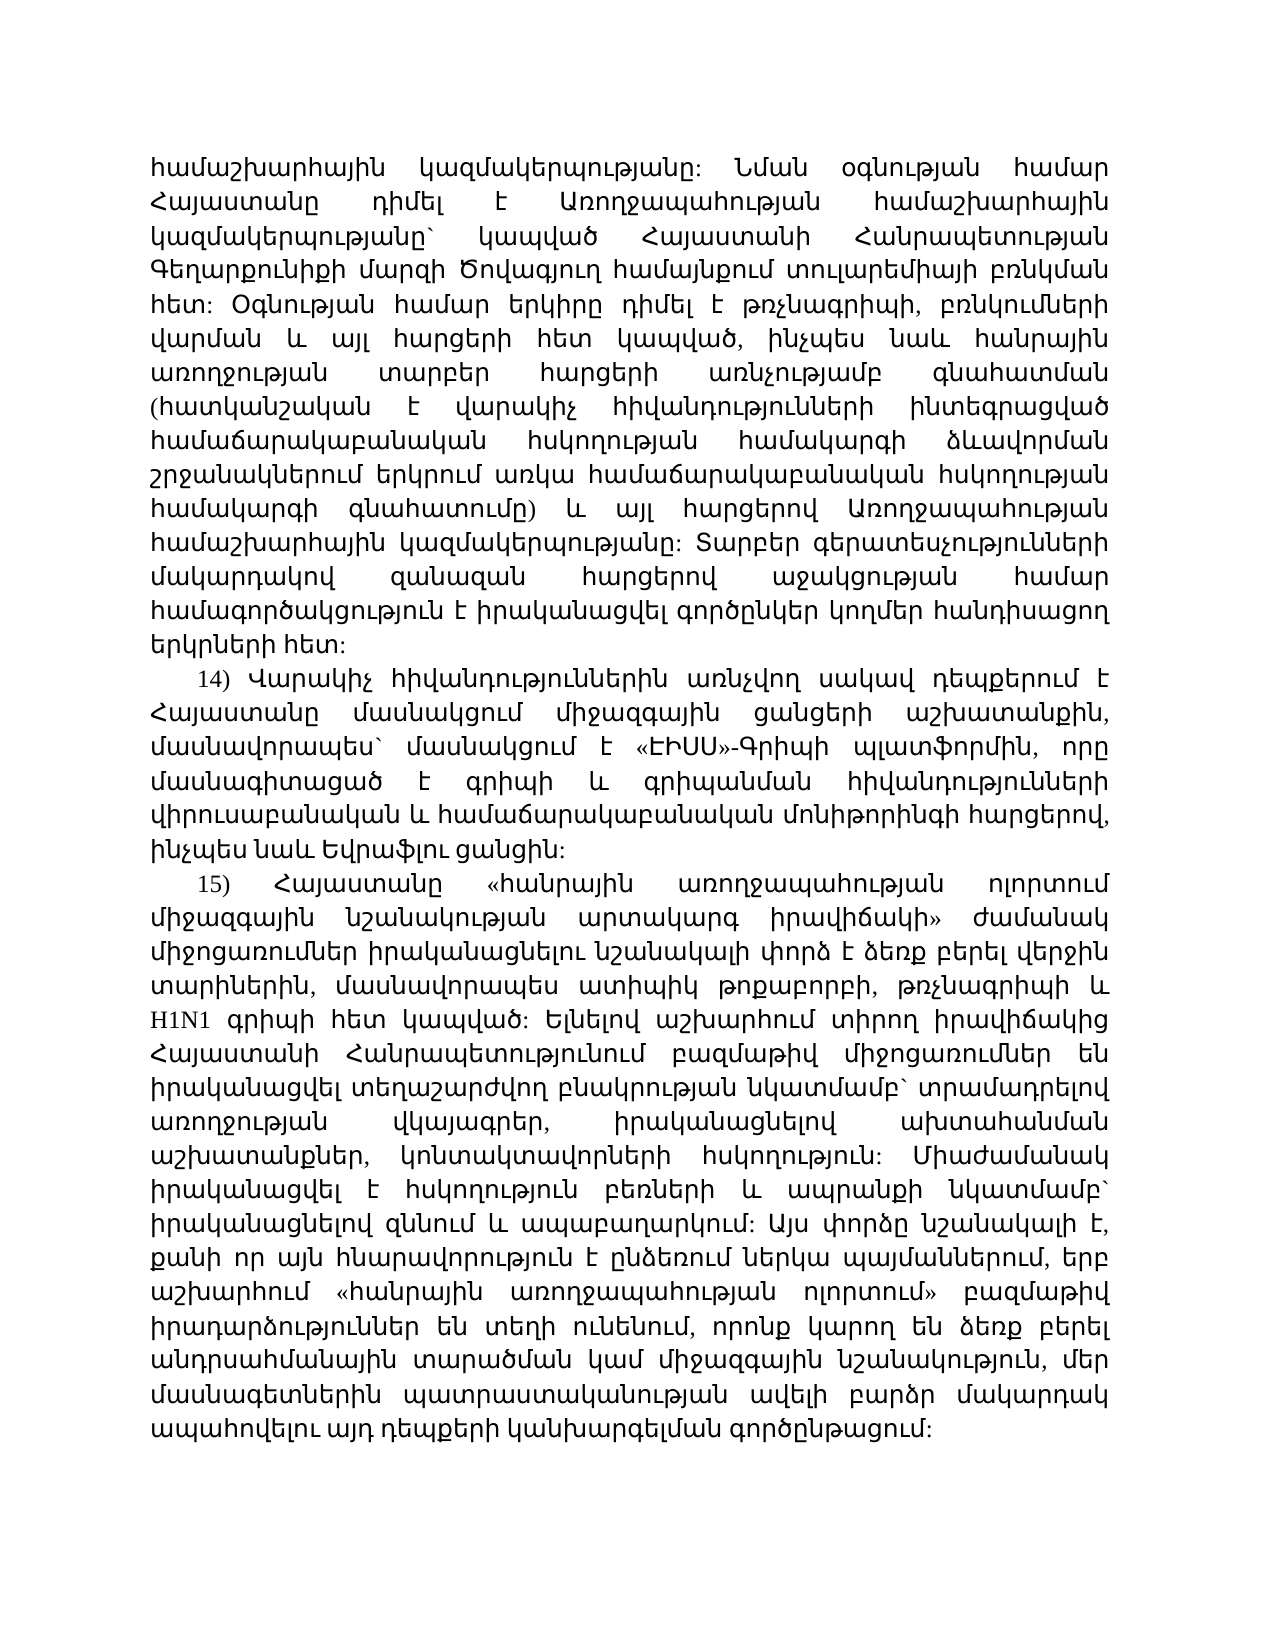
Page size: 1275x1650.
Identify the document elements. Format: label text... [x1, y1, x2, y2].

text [150, 150, 1109, 661]
text 15) Հայաստանը «հանրային առողջապահության ոլորտում միջազգային նշանակության արտակարգ իրավիճակի» ժամանակ միջոցառումներ իրականացնելու նշանակալի փորձ է ձեռք բերել վերջին տարիներին, մասնավորապես ատիպիկ թոքաբորբի, թռչնագրիպի և H1N1 գրիպի հետ կապված: Ելնելով աշխարհում տիրող իրավիճակից Հայաստանի Հանրապետությունում բազմաթիվ միջոցառումներ են իրականացվել տեղաշարժվող բնակրության նկատմամբ` տրամադրելով առողջության վկայագրեր, իրականացնելով ախտահանման աշխատանքներ, կոնտակտավորների հսկողություն: Միաժամանակ իրականացվել է հսկողություն բեռների և ապրանքի նկատմամբ` իրականացնելով զննում և ապաբաղարկում: Այս փորձը նշանակալի է, քանի որ այն հնարավորություն է ընձեռում ներկա պայմաններում, երբ աշխարհում «հանրային առողջապահության ոլորտում» բազմաթիվ իրադարձություններ են տեղի ունենում, որոնք կարող են ձեռք բերել անդրսահմանային տարածման կամ միջազգային նշանակություն, մեր մասնագետներին պատրաստականության ավելի բարձր մակարդակ ապահովելու այդ դեպքերի կանխարգելման գործընթացում: [150, 865, 1109, 1444]
text 14) Վարակիչ հիվանդություններին առնչվող սակավ դեպքերում է Հայաստանը մասնակցում միջազգային ցանցերի աշխատանքին, մասնավորապես` մասնակցում է «ԷԻՍՍ»-Գրիպի պլատֆորմին, որը մասնագիտացած է գրիպի և գրիպանման հիվանդությունների վիրուսաբանական և համաճարակաբանական մոնիթորինգի հարցերով, ինչպես նաև Եվրաֆլու ցանցին: [150, 661, 1109, 865]
